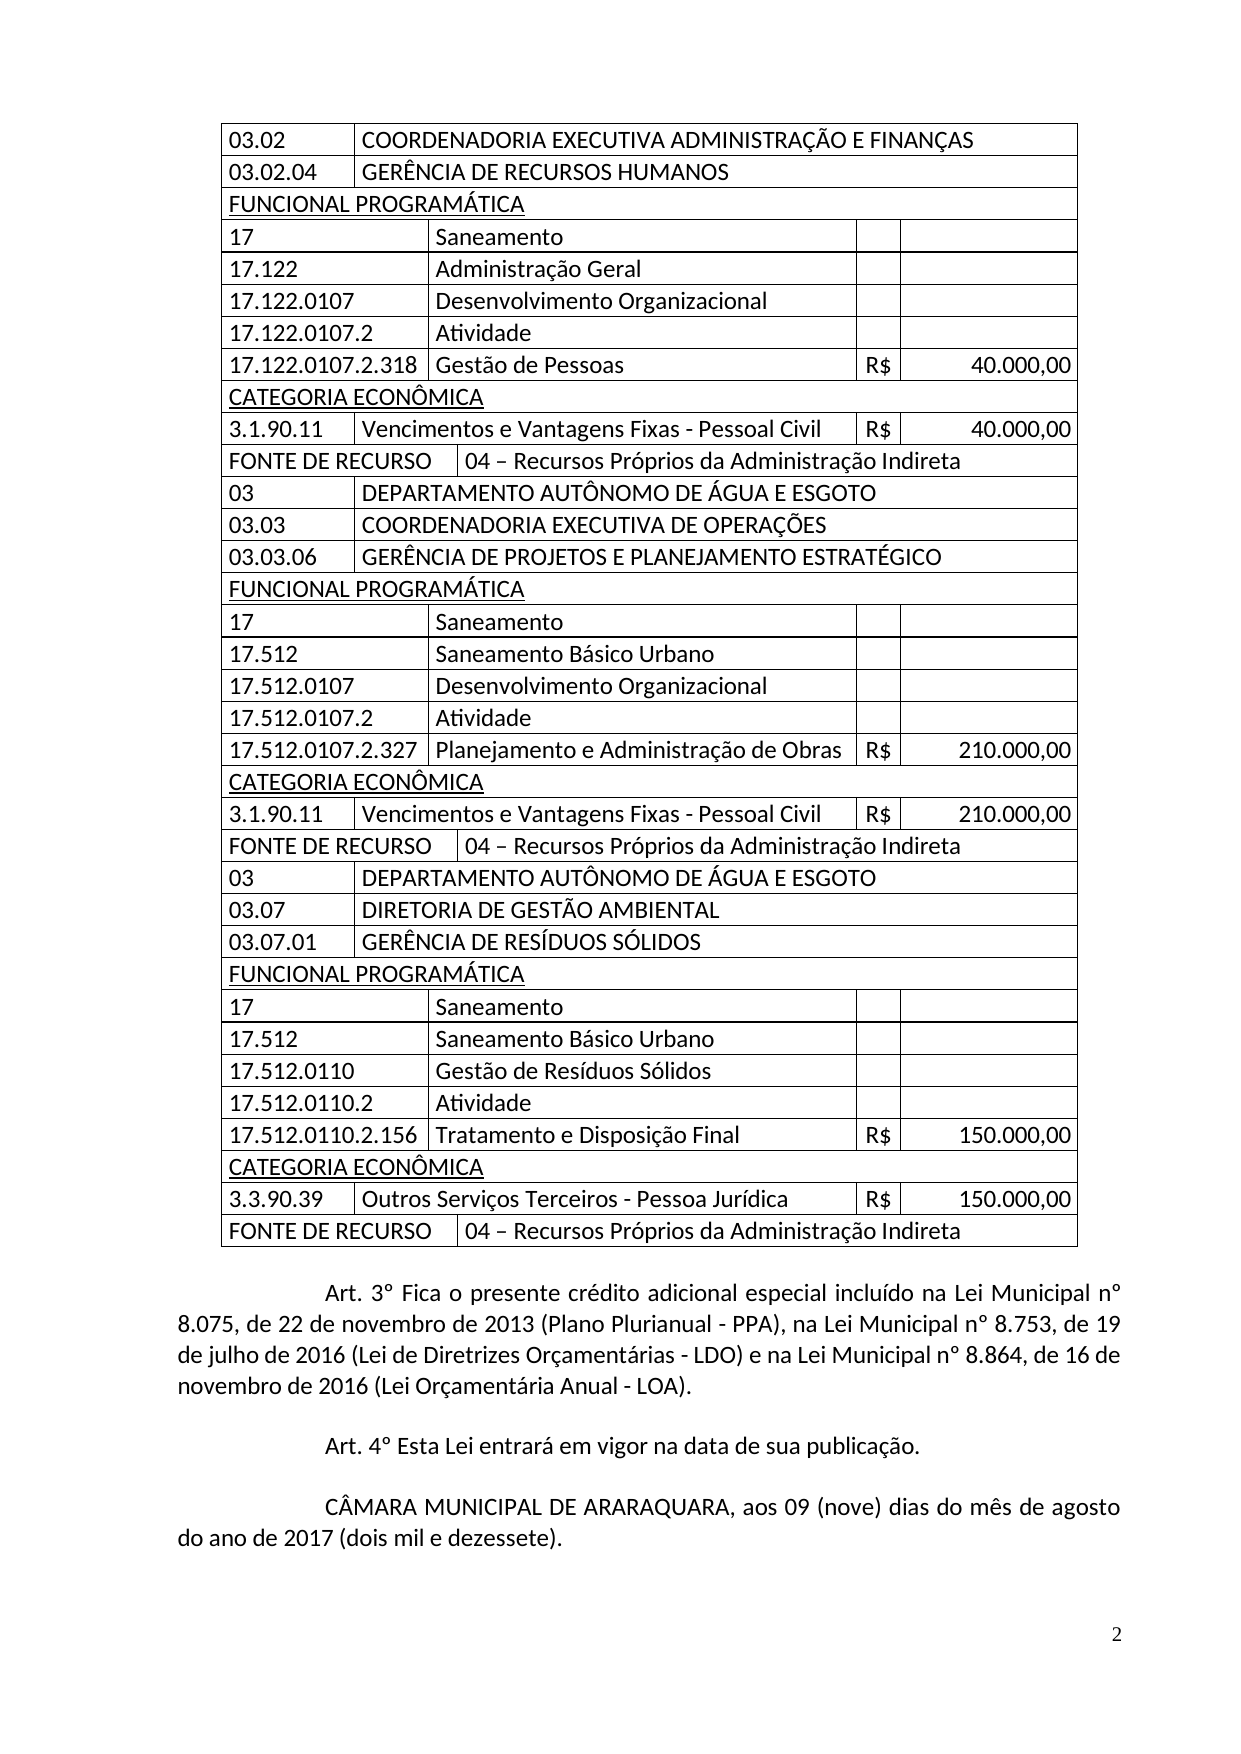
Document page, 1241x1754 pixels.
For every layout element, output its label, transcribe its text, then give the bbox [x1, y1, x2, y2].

table_cell 17.122.0107.2.318 [222, 349, 428, 380]
table_cell CATEGORIA ECONÔMICA [222, 381, 1077, 412]
table_cell Atividade [429, 1087, 856, 1118]
table_cell 03.03 [222, 509, 354, 540]
table_cell CATEGORIA ECONÔMICA [222, 766, 1077, 797]
table_cell CATEGORIA ECONÔMICA [222, 1151, 1077, 1182]
table_cell [901, 317, 1077, 348]
table_cell Outros Serviços Terceiros - Pessoa Jurídica [355, 1183, 856, 1214]
table_cell [857, 285, 900, 316]
table_cell Tratamento e Disposição Final [429, 1119, 856, 1150]
table_cell [857, 253, 900, 283]
table_cell Saneamento Básico Urbano [429, 1023, 856, 1053]
table_cell 17 [222, 220, 428, 251]
table_cell COORDENADORIA EXECUTIVA ADMINISTRAÇÃO E FINANÇAS [355, 124, 1077, 155]
table_cell 40.000,00 [901, 413, 1077, 444]
table_cell [901, 990, 1077, 1021]
table_cell 03 [222, 477, 354, 508]
table_cell R$ [857, 413, 900, 444]
table_cell GERÊNCIA DE RESÍDUOS SÓLIDOS [355, 926, 1077, 957]
table_cell [901, 605, 1077, 636]
table_cell 17.122.0107 [222, 285, 428, 316]
table_cell COORDENADORIA EXECUTIVA DE OPERAÇÕES [355, 509, 1077, 540]
table_cell [901, 702, 1077, 733]
table_cell 03.07 [222, 894, 354, 925]
table_cell R$ [857, 798, 900, 829]
table_cell [857, 220, 900, 251]
table_cell [901, 1087, 1077, 1118]
table_cell 150.000,00 [901, 1183, 1077, 1214]
table_cell Planejamento e Administração de Obras [429, 734, 856, 765]
table_cell Saneamento [429, 990, 856, 1021]
table_cell 04 – Recursos Próprios da Administração Indireta [458, 830, 1077, 861]
table_cell 17.512.0110 [222, 1055, 428, 1086]
table_cell [901, 253, 1077, 283]
table_cell Saneamento [429, 605, 856, 636]
table_cell DEPARTAMENTO AUTÔNOMO DE ÁGUA E ESGOTO [355, 862, 1077, 893]
table_cell 210.000,00 [901, 734, 1077, 765]
table_cell Saneamento [429, 220, 856, 251]
table_cell 17.512 [222, 638, 428, 668]
table_cell FONTE DE RECURSO [222, 1215, 457, 1246]
table_cell 17 [222, 990, 428, 1021]
table_cell Atividade [429, 702, 856, 733]
table_cell 17.512.0107 [222, 670, 428, 701]
table_cell 17.512.0107.2 [222, 702, 428, 733]
table_cell [857, 1023, 900, 1053]
table_cell 03 [222, 862, 354, 893]
table_cell 150.000,00 [901, 1119, 1077, 1150]
table_cell [901, 1055, 1077, 1086]
table_cell R$ [857, 1119, 900, 1150]
table_cell 3.3.90.39 [222, 1183, 354, 1214]
table_cell 03.02 [222, 124, 354, 155]
table_cell FUNCIONAL PROGRAMÁTICA [222, 958, 1077, 989]
table_cell 04 – Recursos Próprios da Administração Indireta [458, 445, 1077, 476]
table_cell 17.512.0107.2.327 [222, 734, 428, 765]
table_cell Vencimentos e Vantagens Fixas - Pessoal Civil [355, 798, 856, 829]
table_cell 17.512.0110.2.156 [222, 1119, 428, 1150]
table_cell [857, 317, 900, 348]
table_cell Vencimentos e Vantagens Fixas - Pessoal Civil [355, 413, 856, 444]
table_cell [857, 1055, 900, 1086]
table_cell 17.122.0107.2 [222, 317, 428, 348]
table_cell 17.122 [222, 253, 428, 283]
table_cell [857, 1087, 900, 1118]
table_cell [857, 670, 900, 701]
table_cell [857, 638, 900, 668]
table_cell 03.02.04 [222, 156, 354, 187]
table_cell GERÊNCIA DE RECURSOS HUMANOS [355, 156, 1077, 187]
table_cell [901, 638, 1077, 668]
table_cell Saneamento Básico Urbano [429, 638, 856, 668]
table_cell 3.1.90.11 [222, 798, 354, 829]
table_cell 03.03.06 [222, 541, 354, 572]
table_cell R$ [857, 349, 900, 380]
table_cell Desenvolvimento Organizacional [429, 285, 856, 316]
table_cell FUNCIONAL PROGRAMÁTICA [222, 573, 1077, 604]
table_cell [901, 285, 1077, 316]
table_cell 210.000,00 [901, 798, 1077, 829]
table_cell 3.1.90.11 [222, 413, 354, 444]
table_cell 17.512.0110.2 [222, 1087, 428, 1118]
table_cell 03.07.01 [222, 926, 354, 957]
text Art. 4º Esta Lei entrará em vigor na data de sua publicação. [177, 1430, 1122, 1461]
table_cell FONTE DE RECURSO [222, 830, 457, 861]
table_cell Administração Geral [429, 253, 856, 283]
table_cell Desenvolvimento Organizacional [429, 670, 856, 701]
table_cell 17 [222, 605, 428, 636]
table_cell Gestão de Pessoas [429, 349, 856, 380]
table_cell R$ [857, 734, 900, 765]
table_cell 40.000,00 [901, 349, 1077, 380]
table_cell GERÊNCIA DE PROJETOS E PLANEJAMENTO ESTRATÉGICO [355, 541, 1077, 572]
table_cell 04 – Recursos Próprios da Administração Indireta [458, 1215, 1077, 1246]
table_cell FUNCIONAL PROGRAMÁTICA [222, 188, 1077, 219]
table_cell [901, 1023, 1077, 1053]
table_cell [857, 605, 900, 636]
table_cell FONTE DE RECURSO [222, 445, 457, 476]
table_cell [857, 702, 900, 733]
text Art. 3º Fica o presente crédito adicional especial incluído na Lei Municipal nº 8.075, de 22 de novembro de 2013 (Plano Plurianual - PPA), na Lei Municipal nº 8.753, de 19 de julho de 2016 (Lei de Diretrizes Orçamentárias - LDO) e na Lei Municipal nº 8.864, de 16 de novembro de 2016 (Lei Orçamentária Anual - LOA). [177, 1277, 1122, 1401]
table_cell R$ [857, 1183, 900, 1214]
table_cell 17.512 [222, 1023, 428, 1053]
table_cell DIRETORIA DE GESTÃO AMBIENTAL [355, 894, 1077, 925]
table_cell [901, 670, 1077, 701]
table_cell DEPARTAMENTO AUTÔNOMO DE ÁGUA E ESGOTO [355, 477, 1077, 508]
table_cell [901, 220, 1077, 251]
table_cell Atividade [429, 317, 856, 348]
text CÂMARA MUNICIPAL DE ARARAQUARA, aos 09 (nove) dias do mês de agosto do ano de 2017 (dois mil e dezessete). [177, 1491, 1122, 1553]
table_cell [857, 990, 900, 1021]
table_cell Gestão de Resíduos Sólidos [429, 1055, 856, 1086]
